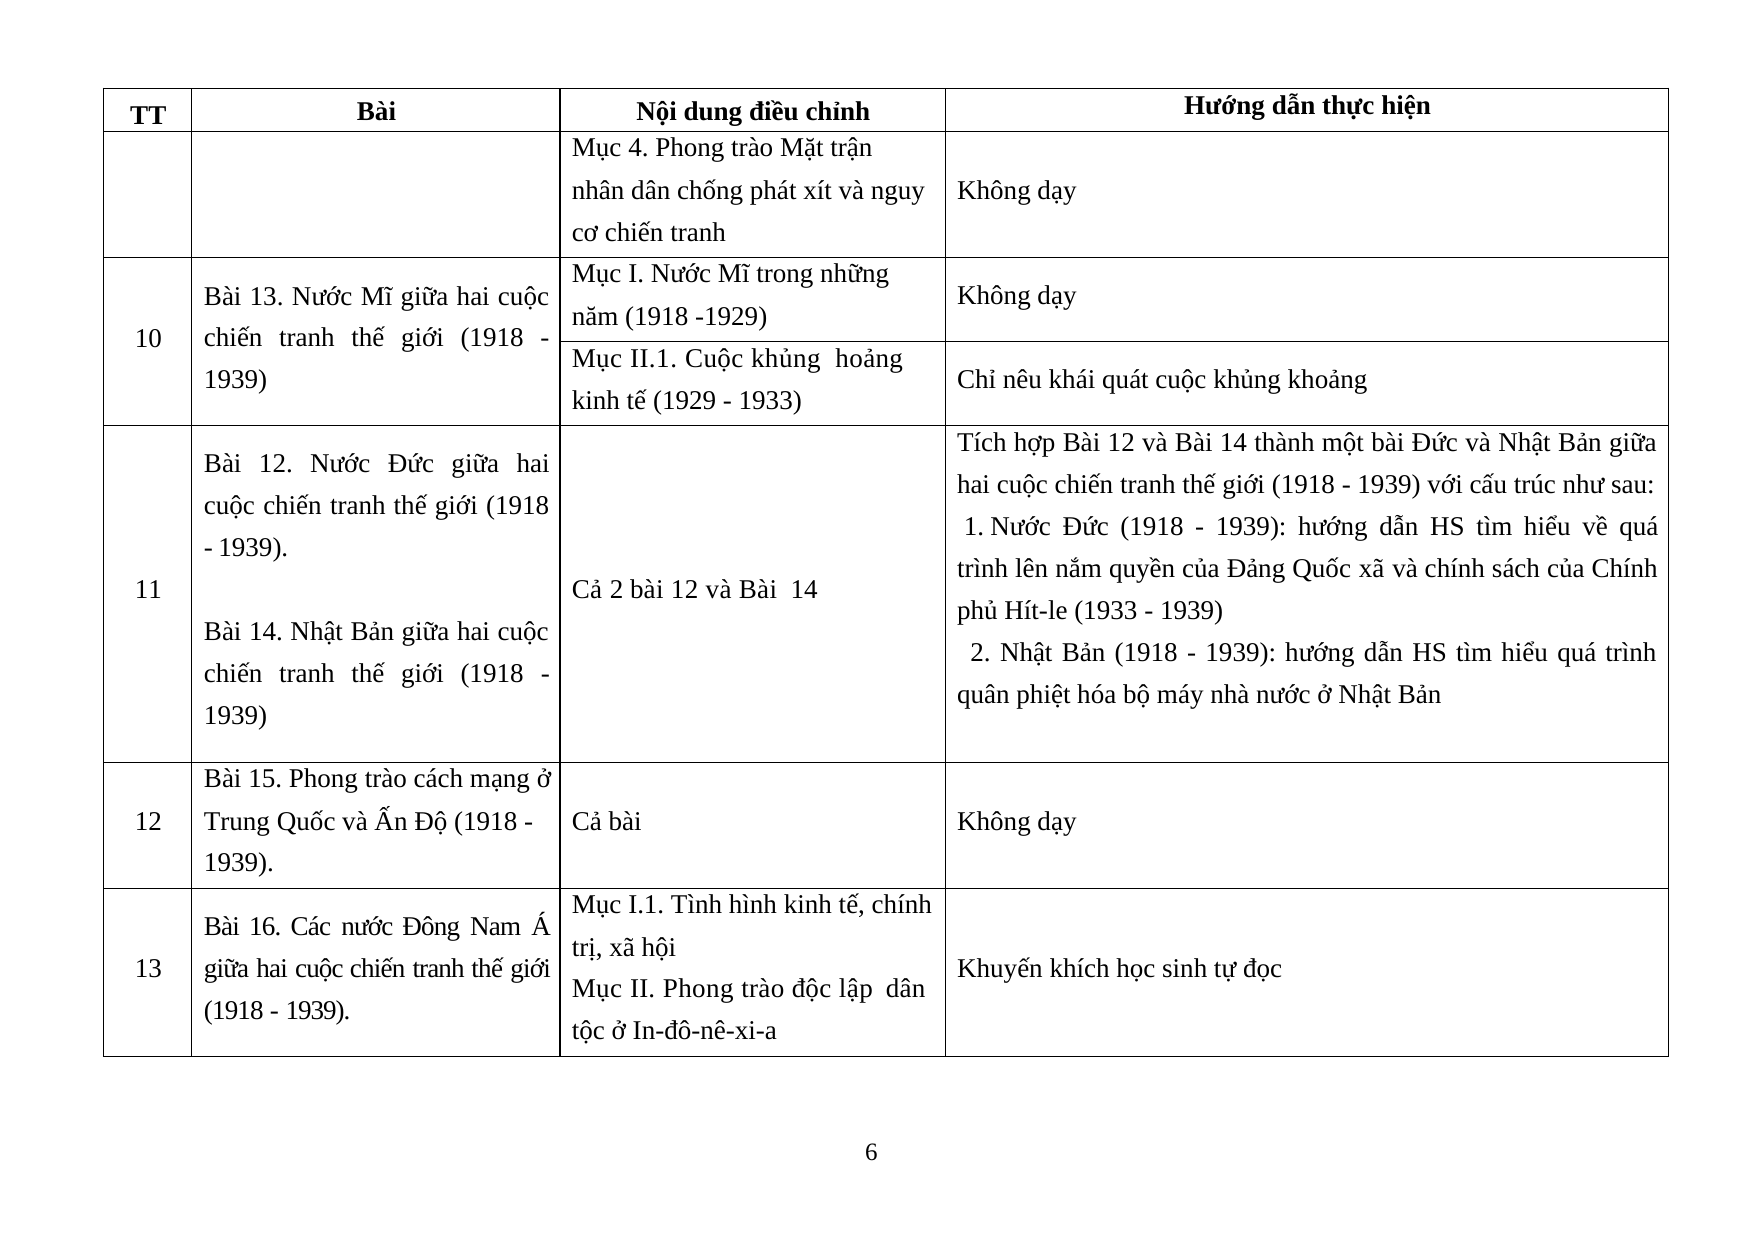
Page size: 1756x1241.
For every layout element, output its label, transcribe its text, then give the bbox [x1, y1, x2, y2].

table_cell Bài 12. Nước Đức giữa hai cuộc chiến tranh thế giới (1918 - 1939). Bài 14. Nhật Bản giữa hai cuộc chiến tranh thế giới (1918 - 1939) [192, 426, 559, 762]
table_cell 12 [104, 763, 191, 888]
table_header TT [104, 89, 191, 131]
table_cell [192, 132, 559, 257]
table_cell Cả 2 bài 12 và Bài 14 [561, 426, 945, 762]
table_cell Không dạy [946, 763, 1668, 888]
table_cell 10 [104, 258, 191, 425]
table_cell Bài 16. Các nước Đông Nam Á giữa hai cuộc chiến tranh thế giới (1918 - 1939). [192, 889, 559, 1056]
table_header Hướng dẫn thực hiện [946, 89, 1668, 131]
table_cell Mục I. Nước Mĩ trong những năm (1918 -1929) [561, 258, 945, 341]
table_cell Không dạy [946, 132, 1668, 257]
table_cell Chỉ nêu khái quát cuộc khủng khoảng [946, 342, 1668, 425]
table_cell Mục II.1. Cuộc khủng hoảng kinh tế (1929 - 1933) [561, 342, 945, 425]
table_cell Mục I.1. Tình hình kinh tế, chính trị, xã hội Mục II. Phong trào độc lập dân tộc ở In-đô-nê-xi-a [561, 889, 945, 1056]
table_cell 13 [104, 889, 191, 1056]
table_cell Cả bài [561, 763, 945, 888]
table_cell 11 [104, 426, 191, 762]
table_cell Mục 4. Phong trào Mặt trận nhân dân chống phát xít và nguy cơ chiến tranh [561, 132, 945, 257]
table_header Bài [192, 89, 559, 131]
table_cell Không dạy [946, 258, 1668, 341]
table_cell Tích hợp Bài 12 và Bài 14 thành một bài Đức và Nhật Bản giữa hai cuộc chiến tranh thế giới (1918 - 1939) với cấu trúc như sau: Nước Đức (1918 - 1939): hướng dẫn HS tìm hiểu về quá trình lên nắm quyền của Đảng Quốc xã và chính sách của Chính phủ Hít-le (1933 - 1939) Nhật Bản (1918 - 1939): hướng dẫn HS tìm hiểu quá trình quân phiệt hóa bộ máy nhà nước ở Nhật Bản [946, 426, 1668, 762]
table_cell Khuyến khích học sinh tự đọc [946, 889, 1668, 1056]
table_cell Bài 15. Phong trào cách mạng ở Trung Quốc và Ấn Độ (1918 - 1939). [192, 763, 559, 888]
table_cell [104, 132, 191, 257]
table_cell Bài 13. Nước Mĩ giữa hai cuộc chiến tranh thế giới (1918 - 1939) [192, 258, 559, 425]
table_header Nội dung điều chỉnh [561, 89, 945, 131]
